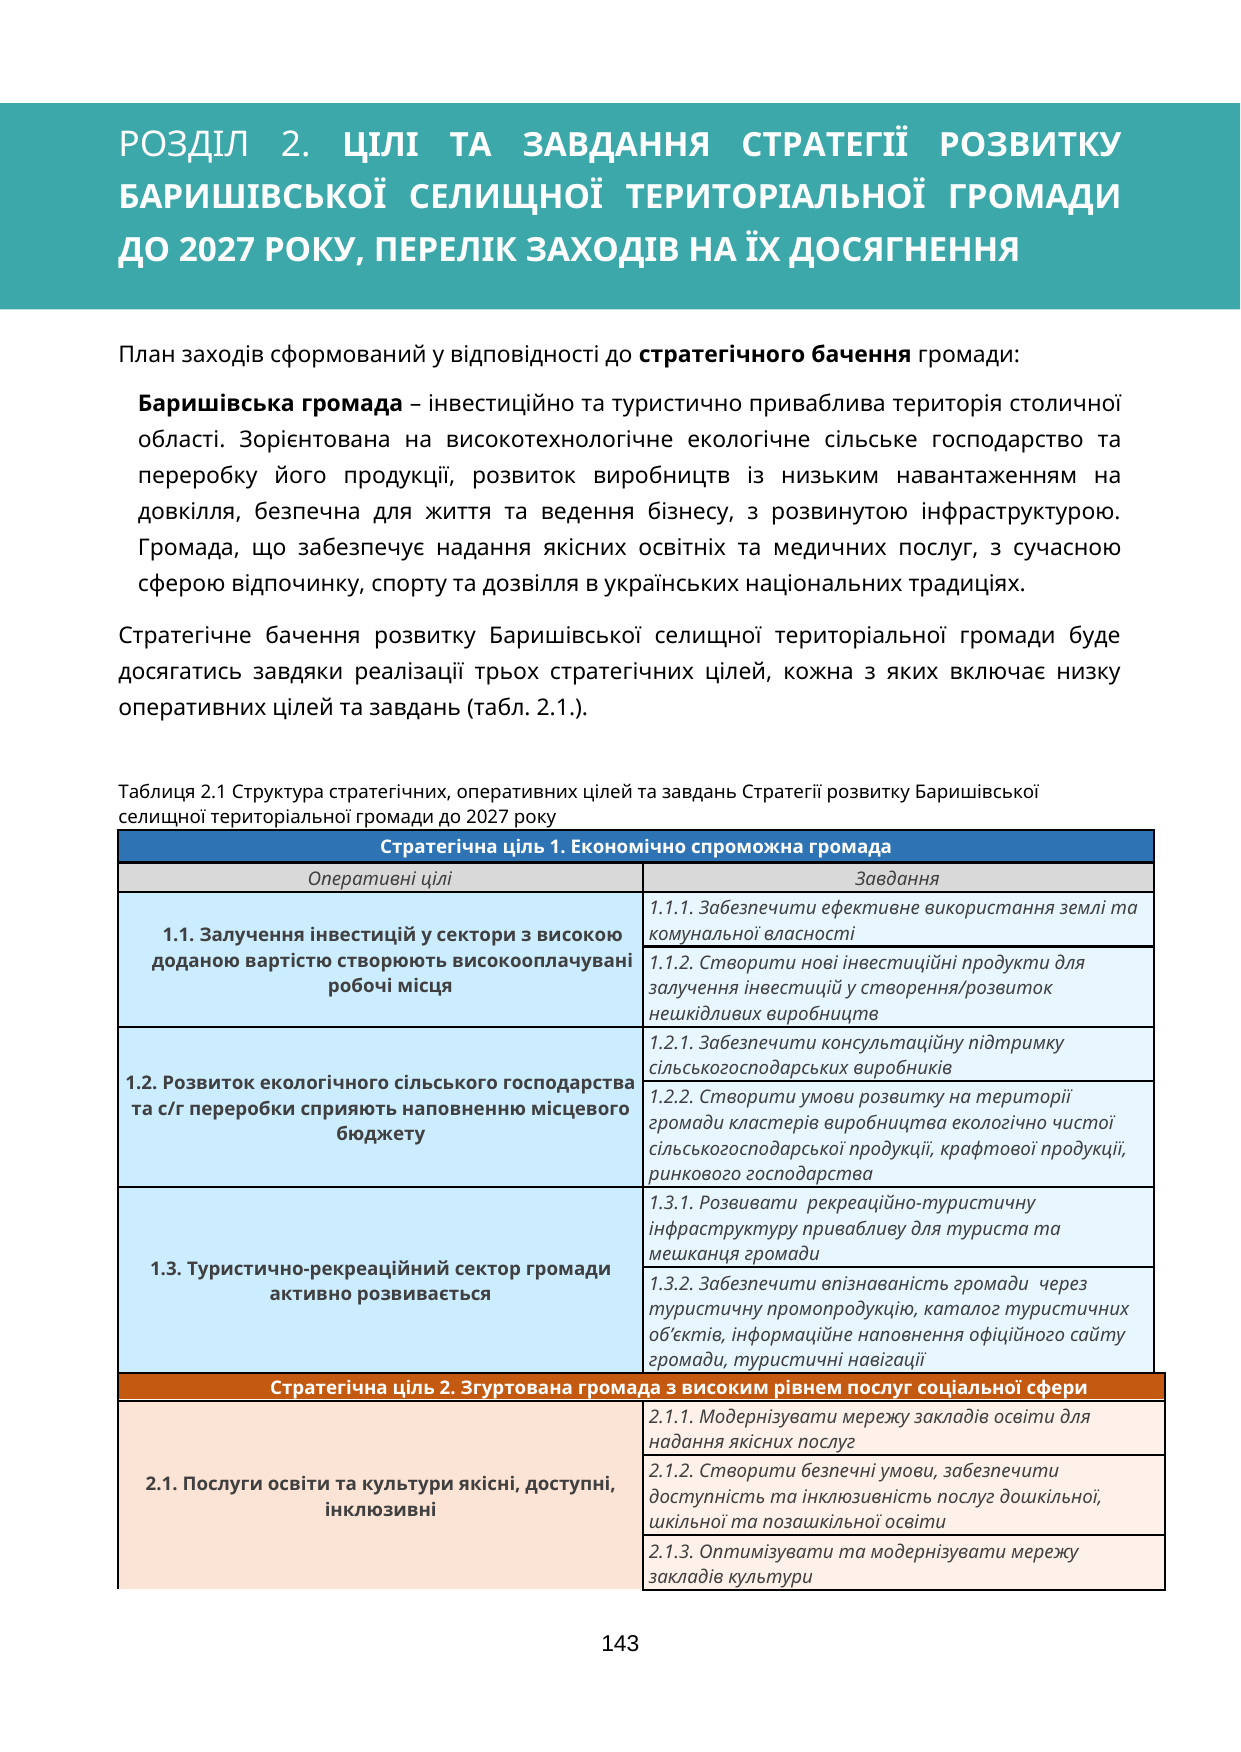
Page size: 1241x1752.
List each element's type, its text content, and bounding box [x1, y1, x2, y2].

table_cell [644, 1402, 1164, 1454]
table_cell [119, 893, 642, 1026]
text Таблиця 2.1 Структура стратегічних, оперативних цілей та завдань Стратегії розвитку Баришівської селищної територіальної громади до 2027 року [118, 778, 1122, 829]
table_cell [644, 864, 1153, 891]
text План заходів сформований у відповідності до стратегічного бачення громади: [118, 338, 1122, 370]
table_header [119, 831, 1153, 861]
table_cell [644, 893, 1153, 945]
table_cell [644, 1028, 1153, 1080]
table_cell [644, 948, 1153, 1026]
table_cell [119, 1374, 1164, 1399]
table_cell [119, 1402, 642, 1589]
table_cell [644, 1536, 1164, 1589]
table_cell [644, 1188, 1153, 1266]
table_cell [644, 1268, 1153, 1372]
text Баришівська громада – інвестиційно та туристично приваблива територія столичної області. Зорієнтована на високотехнологічне екологічне сільське господарство та переробку його продукції, розвиток виробництв із низьким навантаженням на довкілля, безпечна для життя та ведення бізнесу, з розвинутою інфраструктурою. Громада, що забезпечує надання якісних освітніх та медичних послуг, з сучасною сферою відпочинку, спорту та дозвілля в українських національних традиціях. [138, 387, 1122, 598]
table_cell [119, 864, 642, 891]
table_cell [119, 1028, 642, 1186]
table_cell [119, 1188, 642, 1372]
text Стратегічне бачення розвитку Баришівської селищної територіальної громади буде досягатись завдяки реалізації трьох стратегічних цілей, кожна з яких включає низку оперативних цілей та завдань (табл. 2.1.). [118, 619, 1122, 722]
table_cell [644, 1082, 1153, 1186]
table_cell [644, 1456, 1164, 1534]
subtitle РОЗДІЛ 2. ЦІЛІ ТА ЗАВДАННЯ СТРАТЕГІЇ РОЗВИТКУ БАРИШІВСЬКОЇ СЕЛИЩНОЇ ТЕРИТОРІАЛЬНОЇ ГРОМАДИ ДО 2027 РОКУ, ПЕРЕЛІК ЗАХОДІВ НА ЇХ ДОСЯГНЕННЯ [118, 118, 1122, 271]
